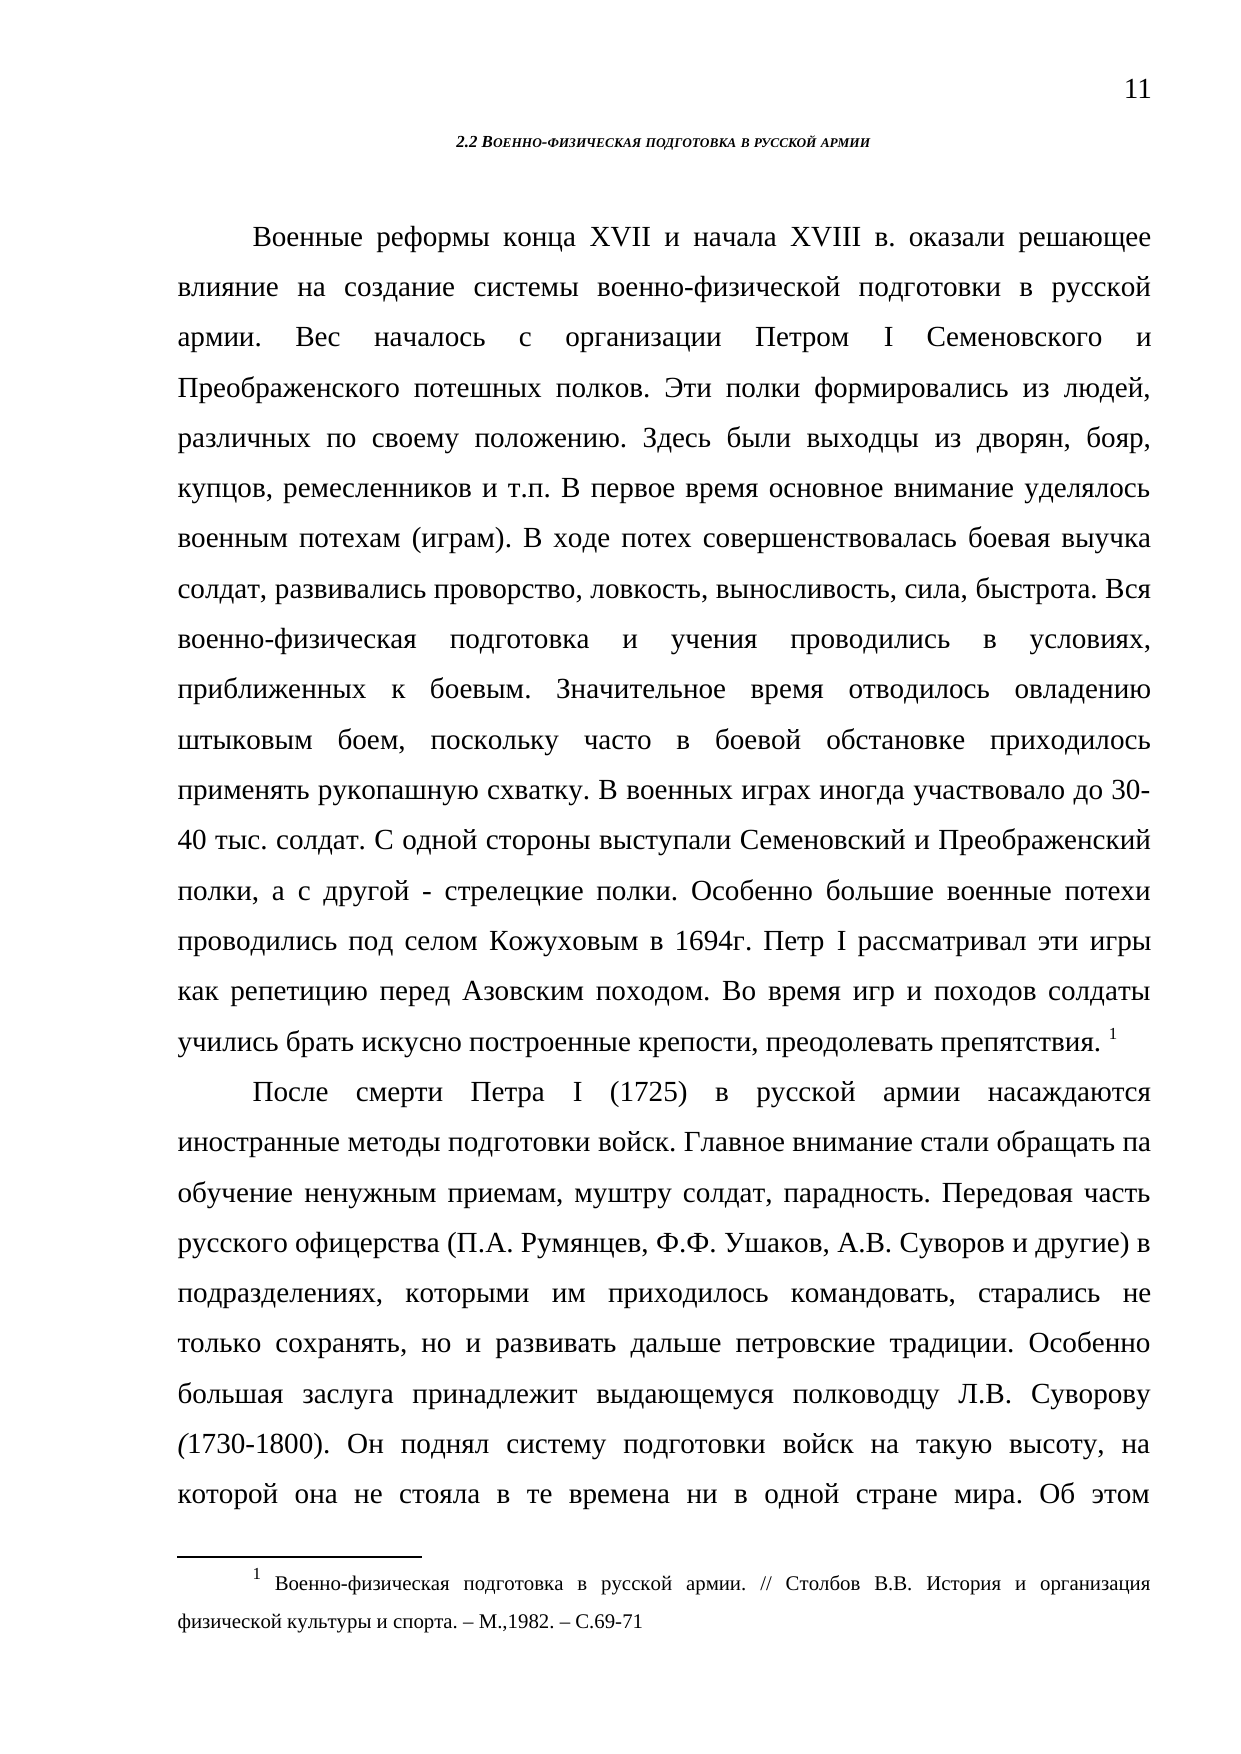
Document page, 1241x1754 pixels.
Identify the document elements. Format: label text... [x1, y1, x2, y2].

subtitle 2.2 Военно-физическая подготовка в русской армии [177, 118, 1152, 152]
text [177, 1074, 1152, 1510]
text Военные реформы конца XVII и начала XVIII в. оказали решающее влияние на создание системы военно-физической подготовки в русской армии. Вес началось с организации Петром I Семеновского и Преображенского потешных полков. Эти полки формировались из людей, различных по своему положению. Здесь были выходцы из дворян, бояр, купцов, ремесленников и т.п. В первое время основное внимание уделялось военным потехам (играм). В ходе потех совершенствовалась боевая выучка солдат, развивались проворство, ловкость, выносливость, сила, быстрота. Вся военно-физическая подготовка и учения проводились в условиях, приближенных к боевым. Значительное время отводилось овладению штыковым боем, поскольку часто в боевой обстановке приходилось применять рукопашную схватку. В военных играх иногда участвовало до 30-40 тыс. солдат. С одной стороны выступали Семеновский и Преображенский полки, а с другой - стрелецкие полки. Особенно большие военные потехи проводились под селом Кожуховым в 1694г. Петр I рассматривал эти игры как репетицию перед Азовским походом. Во время игр и походов солдаты учились брать искусно построенные крепости, преодолевать препятствия. [177, 219, 1152, 1057]
